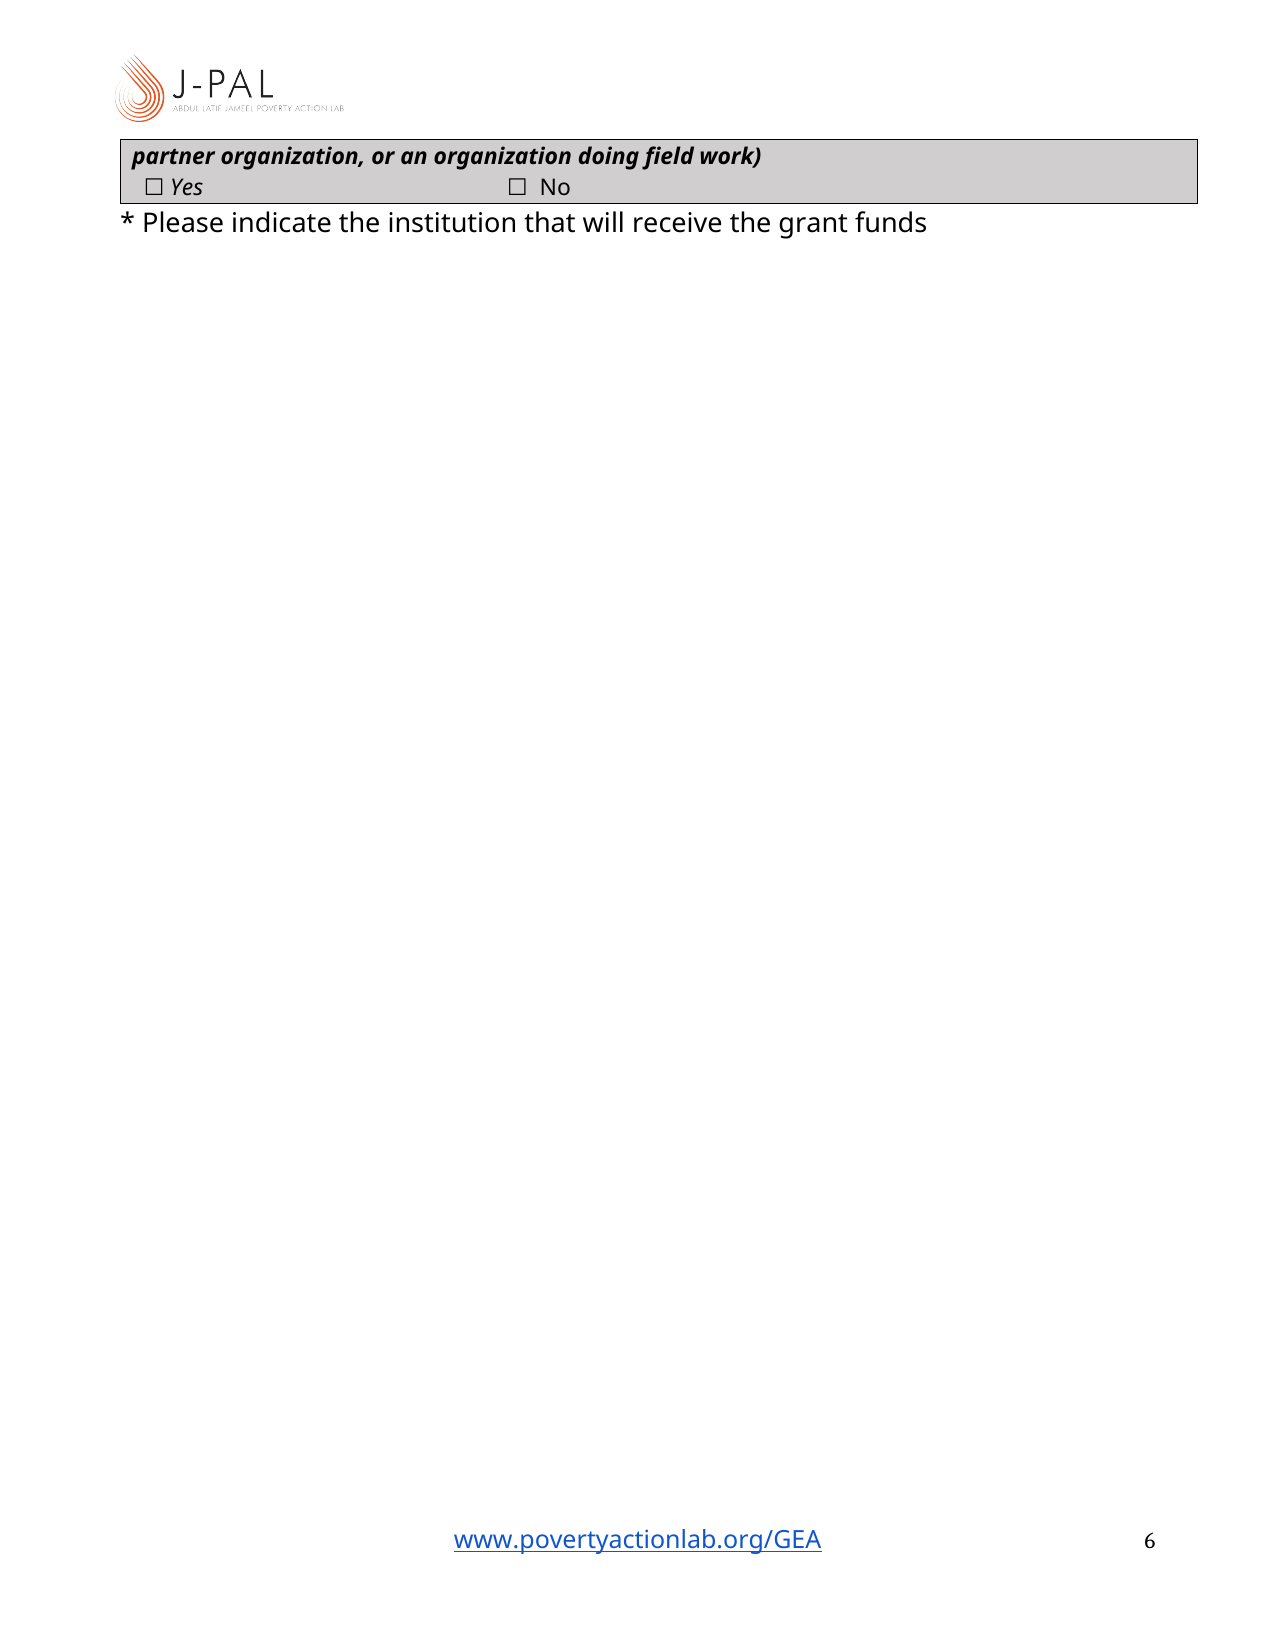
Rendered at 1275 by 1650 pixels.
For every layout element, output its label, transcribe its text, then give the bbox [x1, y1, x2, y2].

picture [102, 37, 357, 139]
text * Please indicate the institution that will receive the grant funds [120, 204, 1155, 241]
